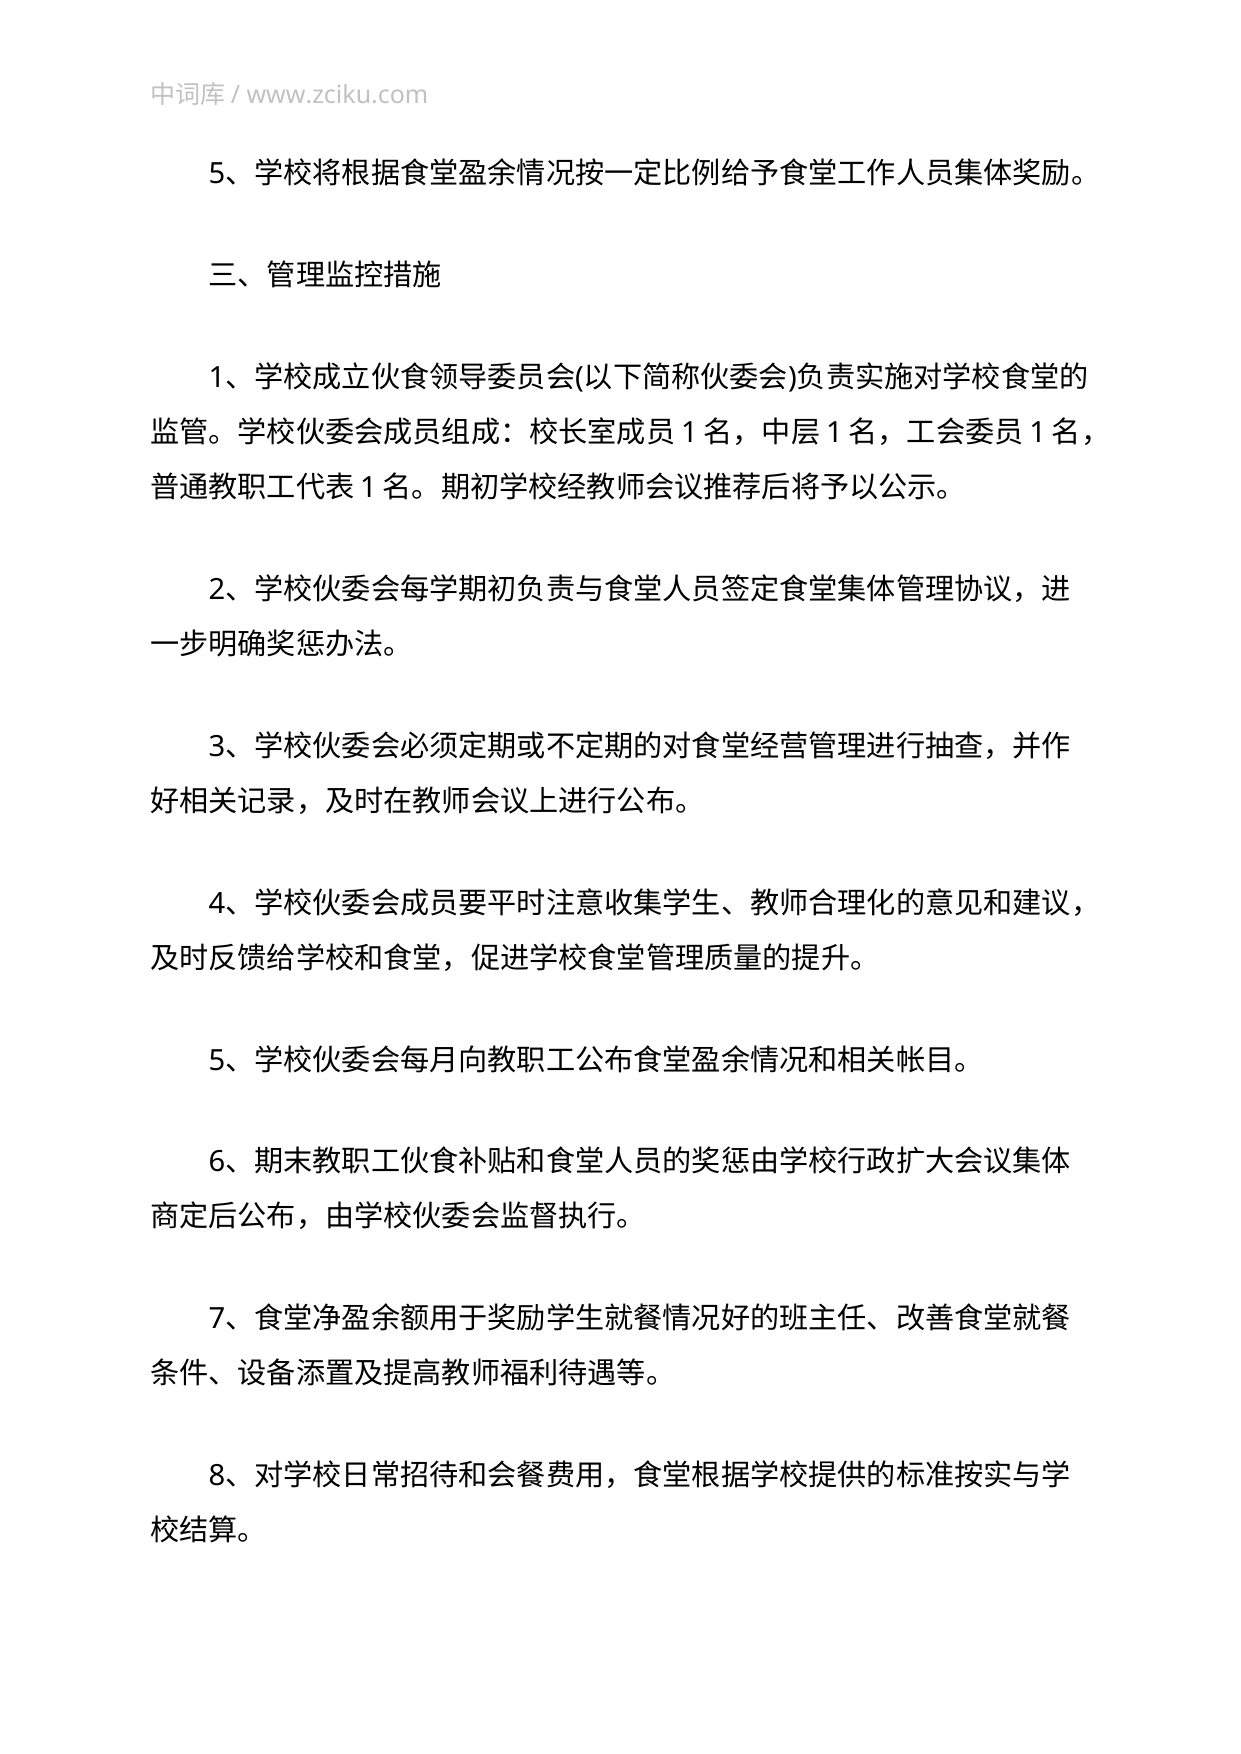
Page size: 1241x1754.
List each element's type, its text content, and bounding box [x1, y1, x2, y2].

text 8、对学校日常招待和会餐费用，食堂根据学校提供的标准按实与学校结算。 [150, 1452, 1090, 1549]
text 6、期末教职工伙食补贴和食堂人员的奖惩由学校行政扩大会议集体商定后公布，由学校伙委会监督执行。 [150, 1138, 1090, 1235]
text 5、学校伙委会每月向教职工公布食堂盈余情况和相关帐目。 [150, 1036, 1090, 1078]
text 5、学校将根据食堂盈余情况按一定比例给予食堂工作人员集体奖励。 [150, 150, 1090, 192]
text 1、学校成立伙食领导委员会(以下简称伙委会)负责实施对学校食堂的监管。学校伙委会成员组成：校长室成员1名，中层1名，工会委员1名，普通教职工代表1名。期初学校经教师会议推荐后将予以公示。 [150, 354, 1090, 506]
text 2、学校伙委会每学期初负责与食堂人员签定食堂集体管理协议，进一步明确奖惩办法。 [150, 566, 1090, 663]
text 3、学校伙委会必须定期或不定期的对食堂经营管理进行抽查，并作好相关记录，及时在教师会议上进行公布。 [150, 722, 1090, 820]
text 4、学校伙委会成员要平时注意收集学生、教师合理化的意见和建议，及时反馈给学校和食堂，促进学校食堂管理质量的提升。 [150, 879, 1090, 977]
text 三、管理监控措施 [150, 252, 1090, 294]
text 7、食堂净盈余额用于奖励学生就餐情况好的班主任、改善食堂就餐条件、设备添置及提高教师福利待遇等。 [150, 1295, 1090, 1392]
